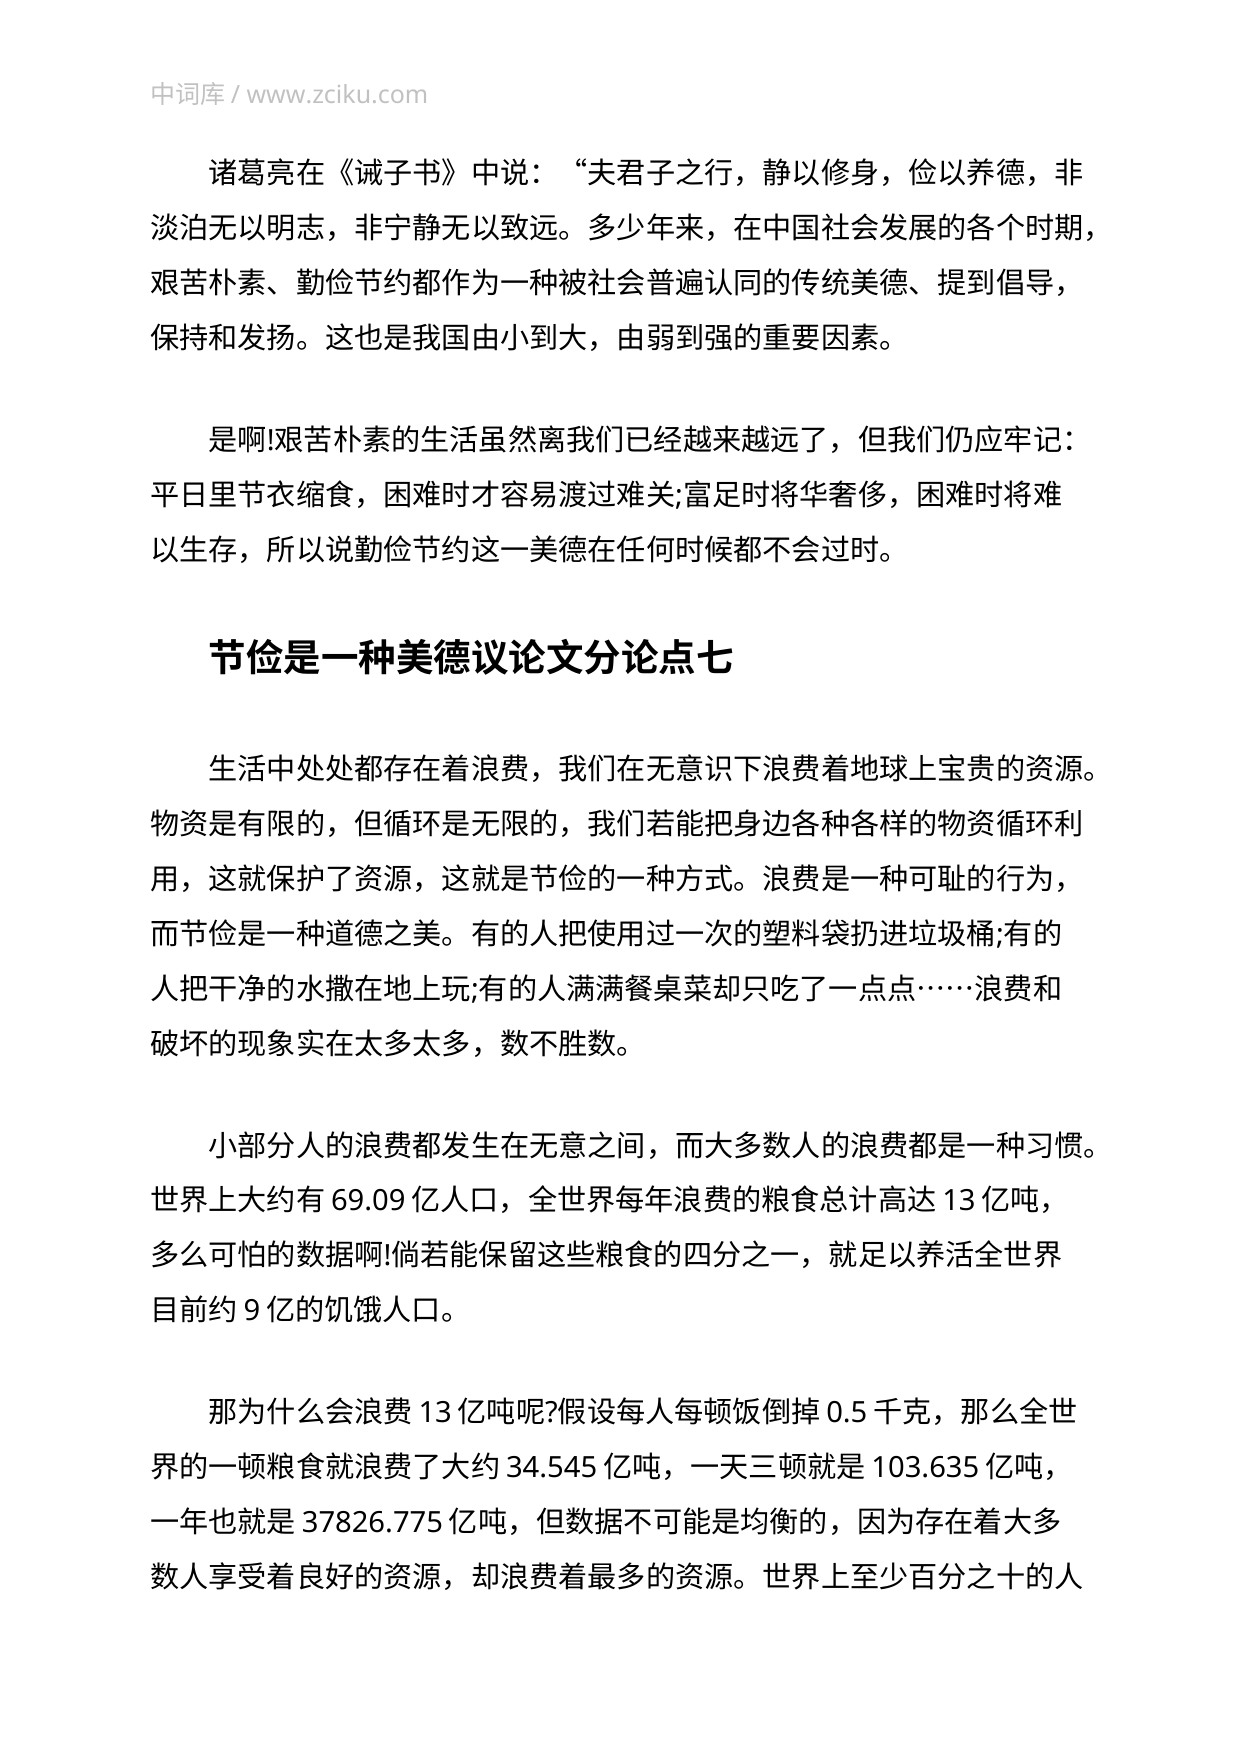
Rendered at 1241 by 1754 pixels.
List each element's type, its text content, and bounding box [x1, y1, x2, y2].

text 小部分人的浪费都发生在无意之间，而大多数人的浪费都是一种习惯。世界上大约有69.09亿人口，全世界每年浪费的粮食总计高达13亿吨，多么可怕的数据啊!倘若能保留这些粮食的四分之一，就足以养活全世界目前约9亿的饥饿人口。 [150, 1122, 1090, 1329]
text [150, 1389, 1090, 1596]
text 诸葛亮在《诫子书》中说：“夫君子之行，静以修身，俭以养德，非淡泊无以明志，非宁静无以致远。多少年来，在中国社会发展的各个时期，艰苦朴素、勤俭节约都作为一种被社会普遍认同的传统美德、提到倡导，保持和发扬。这也是我国由小到大，由弱到强的重要因素。 [150, 150, 1090, 357]
text 是啊!艰苦朴素的生活虽然离我们已经越来越远了，但我们仍应牢记：平日里节衣缩食，困难时才容易渡过难关;富足时将华奢侈，困难时将难以生存，所以说勤俭节约这一美德在任何时候都不会过时。 [150, 416, 1090, 569]
text 生活中处处都存在着浪费，我们在无意识下浪费着地球上宝贵的资源。物资是有限的，但循环是无限的，我们若能把身边各种各样的物资循环利用，这就保护了资源，这就是节俭的一种方式。浪费是一种可耻的行为，而节俭是一种道德之美。有的人把使用过一次的塑料袋扔进垃圾桶;有的人把干净的水撒在地上玩;有的人满满餐桌菜却只吃了一点点……浪费和破坏的现象实在太多太多，数不胜数。 [150, 746, 1090, 1063]
text 节俭是一种美德议论文分论点七 [150, 628, 1090, 682]
